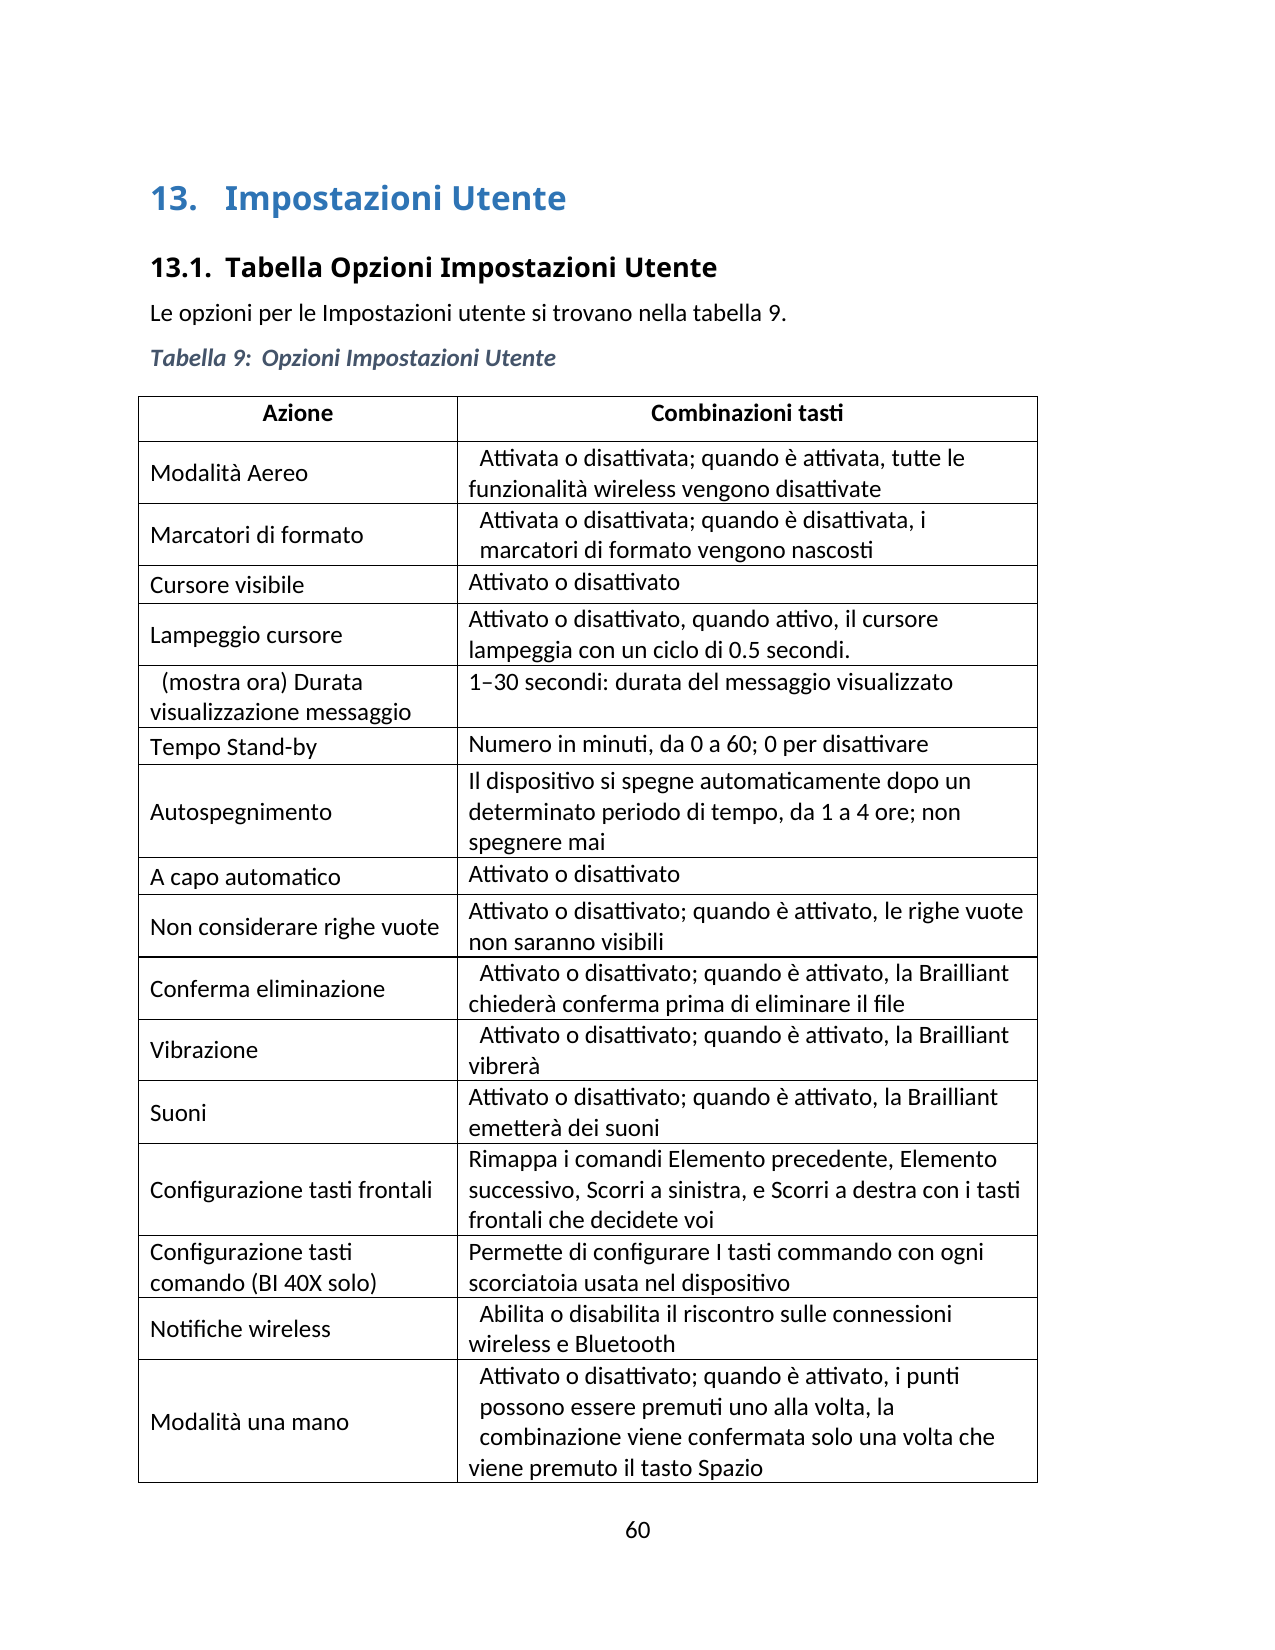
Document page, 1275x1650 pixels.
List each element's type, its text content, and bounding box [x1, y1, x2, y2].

table_cell Autospegnimento [139, 765, 457, 857]
table_cell Tempo Stand-by [139, 728, 457, 764]
table_cell Non considerare righe vuote [139, 895, 457, 956]
table_cell Attivata o disattivata; quando è disattivata, i marcatori di formato vengono nascosti [458, 504, 1037, 565]
table_header Azione [139, 397, 457, 441]
table_cell Modalità Aereo [139, 442, 457, 503]
table_cell 1–30 secondi: durata del messaggio visualizzato [458, 666, 1037, 727]
text Le opzioni per le Impostazioni utente si trovano nella tabella 9. [150, 297, 1125, 328]
table_cell Attivato o disattivato, quando attivo, il cursore lampeggia con un ciclo di 0.5 secondi. [458, 604, 1037, 665]
table_cell A capo automatico [139, 858, 457, 894]
table_cell Modalità una mano [139, 1360, 457, 1482]
table_cell Cursore visibile [139, 566, 457, 603]
subtitle Impostazioni Utente [150, 175, 1125, 220]
table_cell Lampeggio cursore [139, 604, 457, 665]
table_cell Il dispositivo si spegne automaticamente dopo un determinato periodo di tempo, da 1 a 4 ore; non spegnere mai [458, 765, 1037, 857]
table_cell Attivata o disattivata; quando è attivata, tutte le funzionalità wireless vengono disattivate [458, 442, 1037, 503]
table_cell Vibrazione [139, 1020, 457, 1080]
table_cell Notifiche wireless [139, 1298, 457, 1359]
table_cell Numero in minuti, da 0 a 60; 0 per disattivare [458, 728, 1037, 764]
table_cell Attivato o disattivato; quando è attivato, la Brailliant vibrerà [458, 1020, 1037, 1080]
table_cell Attivato o disattivato; quando è attivato, la Brailliant chiederà conferma prima di eliminare il file [458, 958, 1037, 1018]
table_cell Attivato o disattivato [458, 566, 1037, 603]
subtitle Tabella Opzioni Impostazioni Utente [150, 249, 1125, 286]
table_cell Rimappa i comandi Elemento precedente, Elemento successivo, Scorri a sinistra, e Scorri a destra con i tasti frontali che decidete voi [458, 1144, 1037, 1235]
table_cell Attivato o disattivato [458, 858, 1037, 894]
table_cell Conferma eliminazione [139, 958, 457, 1018]
table_cell Marcatori di formato [139, 504, 457, 565]
table_cell Configurazione tasti comando (BI 40X solo) [139, 1236, 457, 1297]
table_cell Configurazione tasti frontali [139, 1144, 457, 1235]
table_cell (mostra ora) Durata visualizzazione messaggio [139, 666, 457, 727]
table_cell Permette di configurare I tasti commando con ogni scorciatoia usata nel dispositivo [458, 1236, 1037, 1297]
table_cell Attivato o disattivato; quando è attivato, le righe vuote non saranno visibili [458, 895, 1037, 956]
table_cell Abilita o disabilita il riscontro sulle connessioni wireless e Bluetooth [458, 1298, 1037, 1359]
table_header Combinazioni tasti [458, 397, 1037, 441]
table_cell Attivato o disattivato; quando è attivato, la Brailliant emetterà dei suoni [458, 1081, 1037, 1142]
table_cell Suoni [139, 1081, 457, 1142]
table_cell Attivato o disattivato; quando è attivato, i punti possono essere premuti uno alla volta, la combinazione viene confermata solo una volta che viene premuto il tasto Spazio [458, 1360, 1037, 1482]
text Tabella 9: Opzioni Impostazioni Utente [150, 342, 1125, 373]
